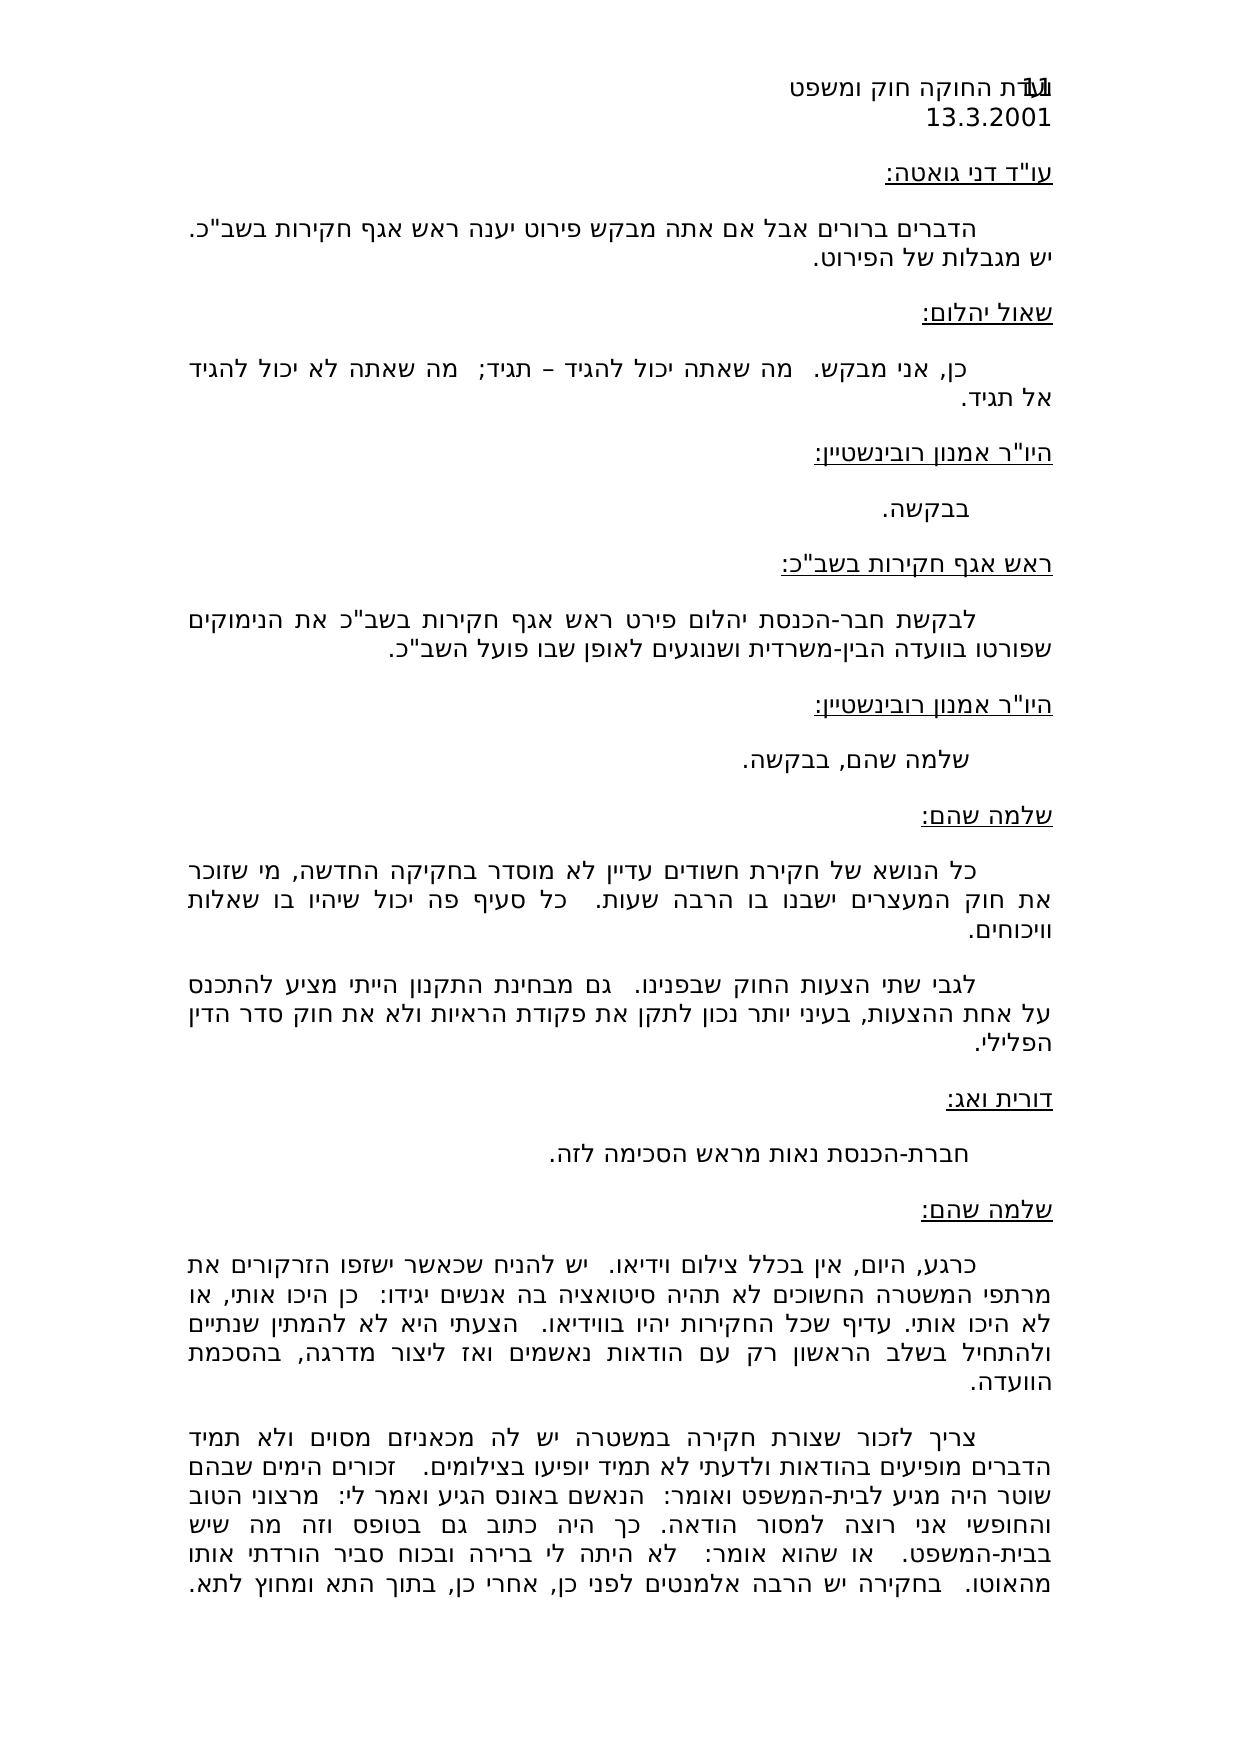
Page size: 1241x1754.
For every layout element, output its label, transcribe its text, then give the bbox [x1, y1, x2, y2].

text דורית ואג: [187, 1084, 1053, 1113]
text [187, 1423, 1053, 1598]
text כן, אני מבקש. מה שאתה יכול להגיד – תגיד; מה שאתה לא יכול להגיד אל תגיד. [187, 354, 1053, 412]
text שאול יהלום: [187, 298, 1053, 328]
text חברת-הכנסת נאות מראש הסכימה לזה. [187, 1140, 1053, 1169]
text כרגע, היום, אין בכלל צילום וידיאו. יש להניח שכאשר ישזפו הזרקורים את מרתפי המשטרה החשוכים לא תהיה סיטואציה בה אנשים יגידו: כן היכו אותי, או לא היכו אותי. עדיף שכל החקירות יהיו בווידיאו. הצעתי היא לא להמתין שנתיים ולהתחיל בשלב הראשון רק עם הודאות נאשמים ואז ליצור מדרגה, בהסכמת הוועדה. [187, 1251, 1053, 1397]
text עו"ד דני גואטה: [187, 158, 1053, 187]
text הדברים ברורים אבל אם אתה מבקש פירוט יענה ראש אגף חקירות בשב"כ. יש מגבלות של הפירוט. [187, 214, 1053, 272]
text כל הנושא של חקירת חשודים עדיין לא מוסדר בחקיקה החדשה, מי שזוכר את חוק המעצרים ישבנו בו הרבה שעות. כל סעיף פה יכול שיהיו בו שאלות וויכוחים. [187, 856, 1053, 944]
text שלמה שהם, בבקשה. [187, 745, 1053, 774]
text שלמה שהם: [187, 1195, 1053, 1224]
text לבקשת חבר-הכנסת יהלום פירט ראש אגף חקירות בשב"כ את הנימוקים שפורטו בוועדה הבין-משרדית ושנוגעים לאופן שבו פועל השב"כ. [187, 605, 1053, 663]
text שלמה שהם: [187, 801, 1053, 830]
text היו"ר אמנון רובינשטיין: [187, 439, 1053, 468]
text בבקשה. [187, 494, 1053, 523]
text לגבי שתי הצעות החוק שבפנינו. גם מבחינת התקנון הייתי מציע להתכנס על אחת ההצעות, בעיני יותר נכון לתקן את פקודת הראיות ולא את חוק סדר הדין הפלילי. [187, 970, 1053, 1058]
text היו"ר אמנון רובינשטיין: [187, 690, 1053, 719]
text ראש אגף חקירות בשב"כ: [187, 550, 1053, 579]
